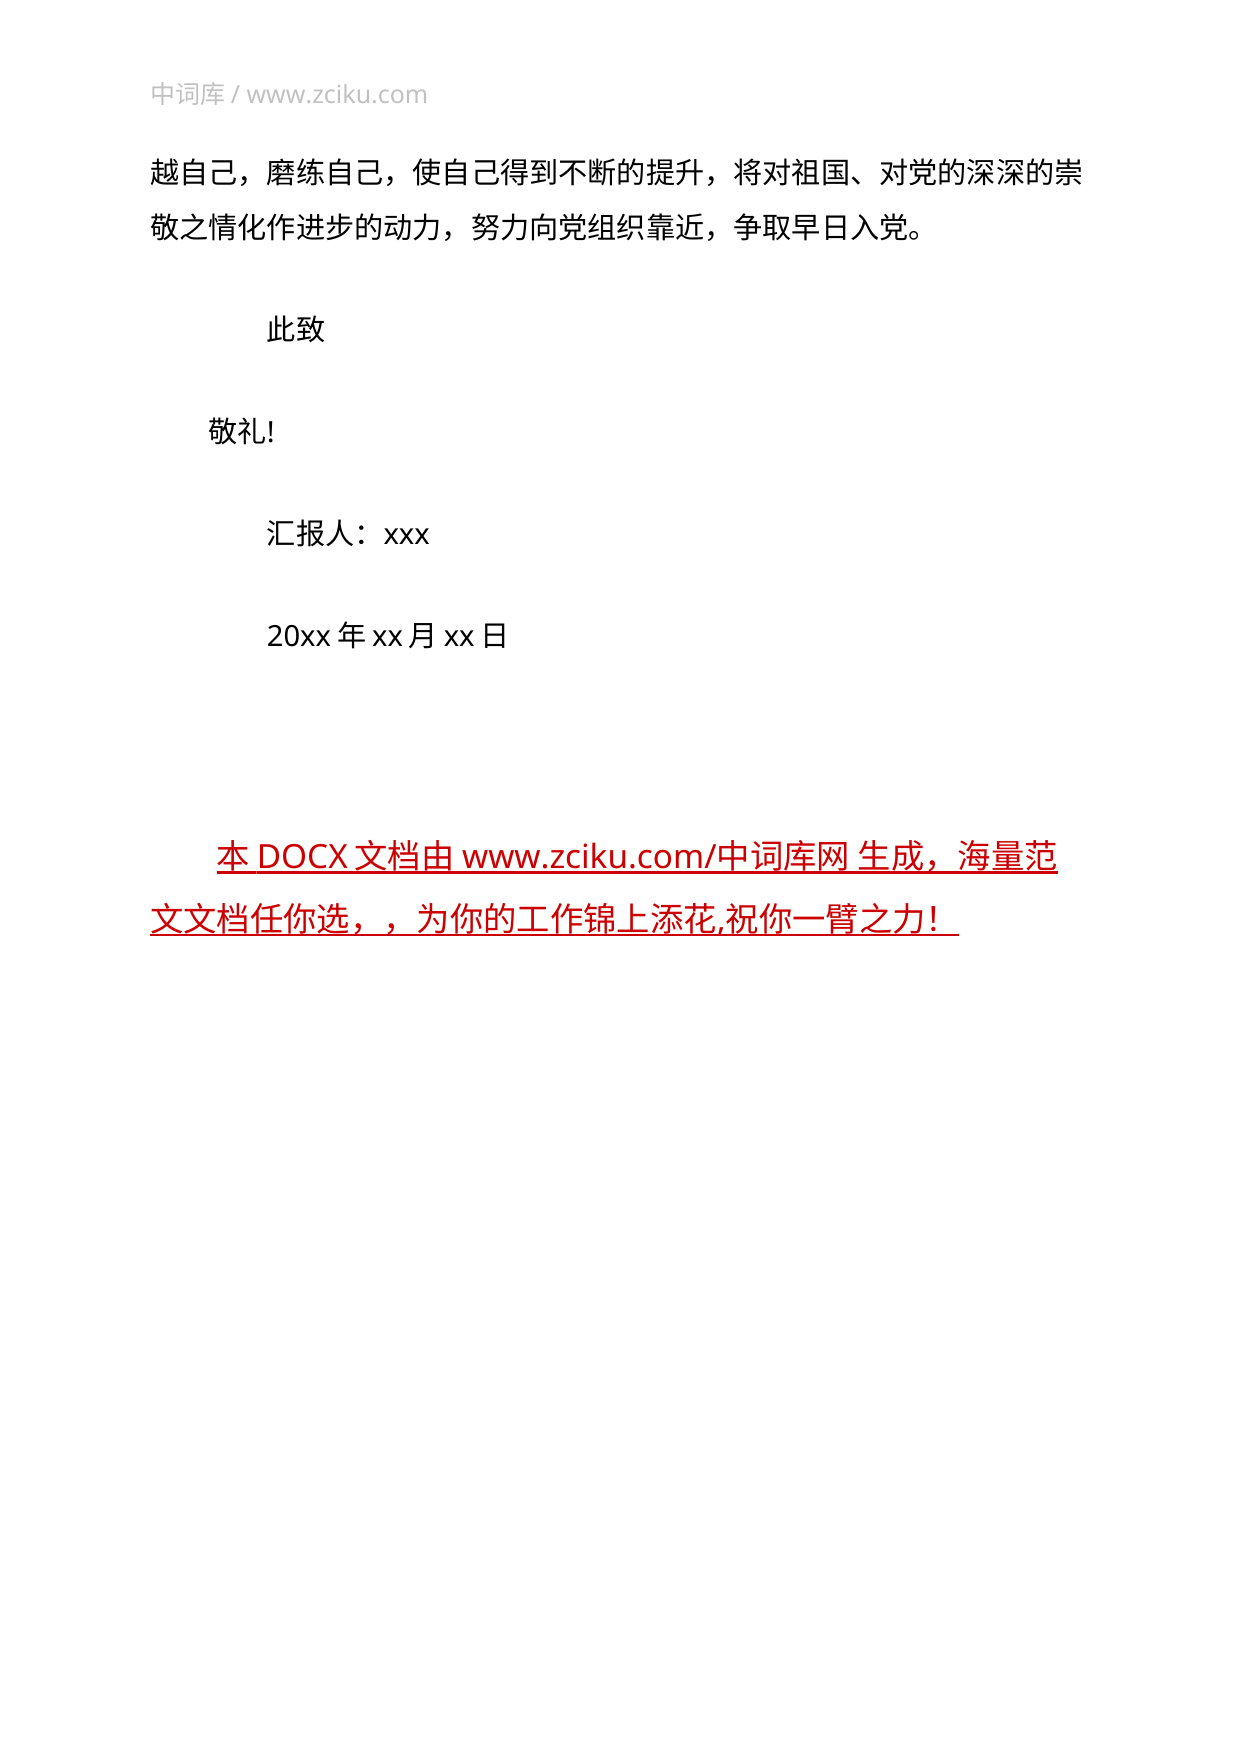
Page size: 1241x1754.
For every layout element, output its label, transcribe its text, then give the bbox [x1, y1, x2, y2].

text 本DOCX文档由 www.zciku.com/中词库网 生成，海量范文文档任你选，，为你的工作锦上添花,祝你一臂之力！ [150, 830, 1090, 941]
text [150, 150, 1090, 247]
text 敬礼! [150, 408, 1090, 451]
text 汇报人：xxx [150, 510, 1090, 553]
text 20xx年xx月xx日 [150, 612, 1090, 655]
text 此致 [150, 307, 1090, 349]
